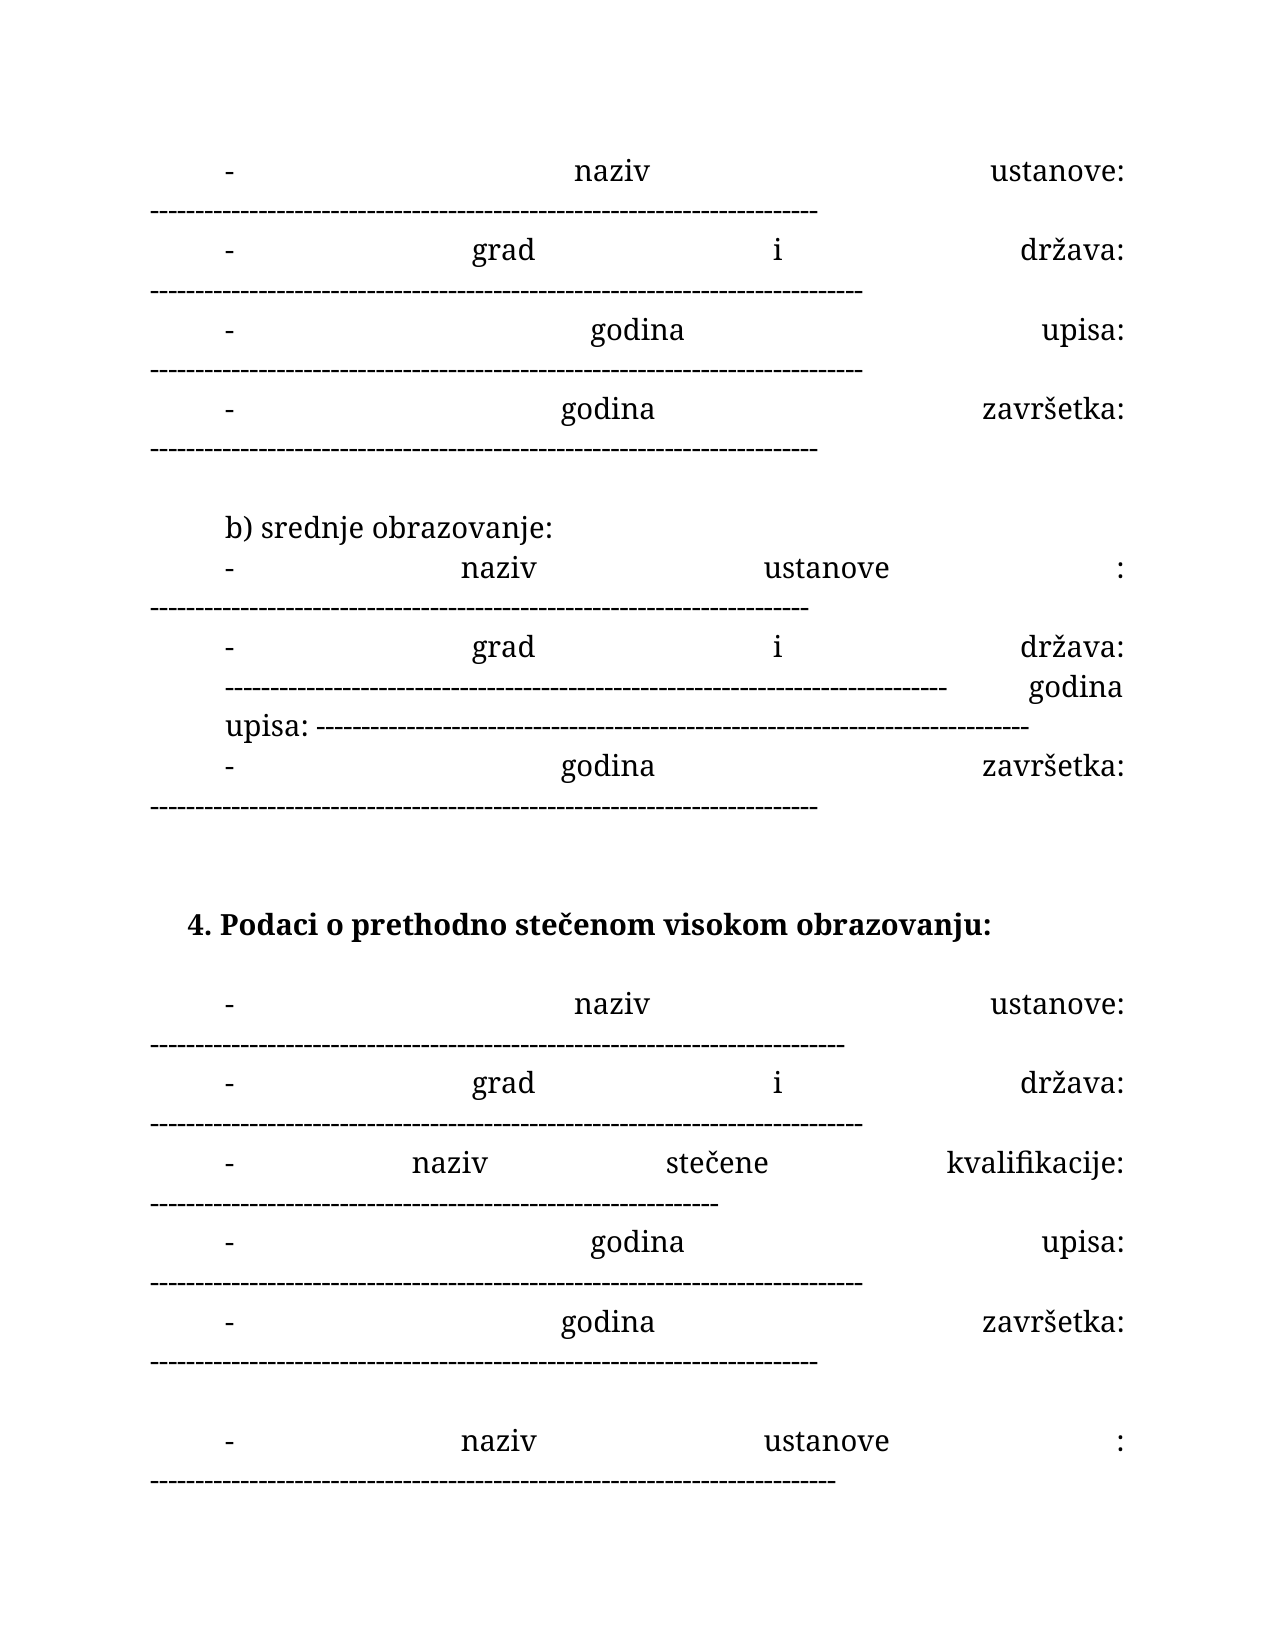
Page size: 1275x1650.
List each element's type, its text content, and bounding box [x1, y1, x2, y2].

text - naziv ustanove : ------------------------------------------------------------------------- [150, 547, 1125, 626]
text 4. Podaci o prethodno stečenom visokom obrazovanju: [187, 904, 1125, 944]
text - naziv ustanove: ----------------------------------------------------------------------------- [150, 983, 1125, 1063]
text - godina završetka: -------------------------------------------------------------------------- [150, 1301, 1125, 1380]
text - naziv stečene kvalifikacije: --------------------------------------------------------------- [150, 1142, 1125, 1222]
text - naziv ustanove: -------------------------------------------------------------------------- [150, 150, 1125, 229]
text - godina upisa: ------------------------------------------------------------------------------- [150, 1222, 1125, 1301]
text - godina završetka: -------------------------------------------------------------------------- [150, 388, 1125, 467]
text - godina upisa: ------------------------------------------------------------------------------- [150, 309, 1125, 388]
text - grad i država: -------------------------------------------------------------------------------- godina upisa: ------------------------------------------------------------------------------- [225, 626, 1125, 745]
text - grad i država: ------------------------------------------------------------------------------- [150, 229, 1125, 309]
text - naziv ustanove : ---------------------------------------------------------------------------- [150, 1420, 1125, 1499]
text b) srednje obrazovanje: [150, 507, 1125, 547]
text - grad i država: ------------------------------------------------------------------------------- [150, 1063, 1125, 1142]
text - godina završetka: -------------------------------------------------------------------------- [150, 745, 1125, 825]
